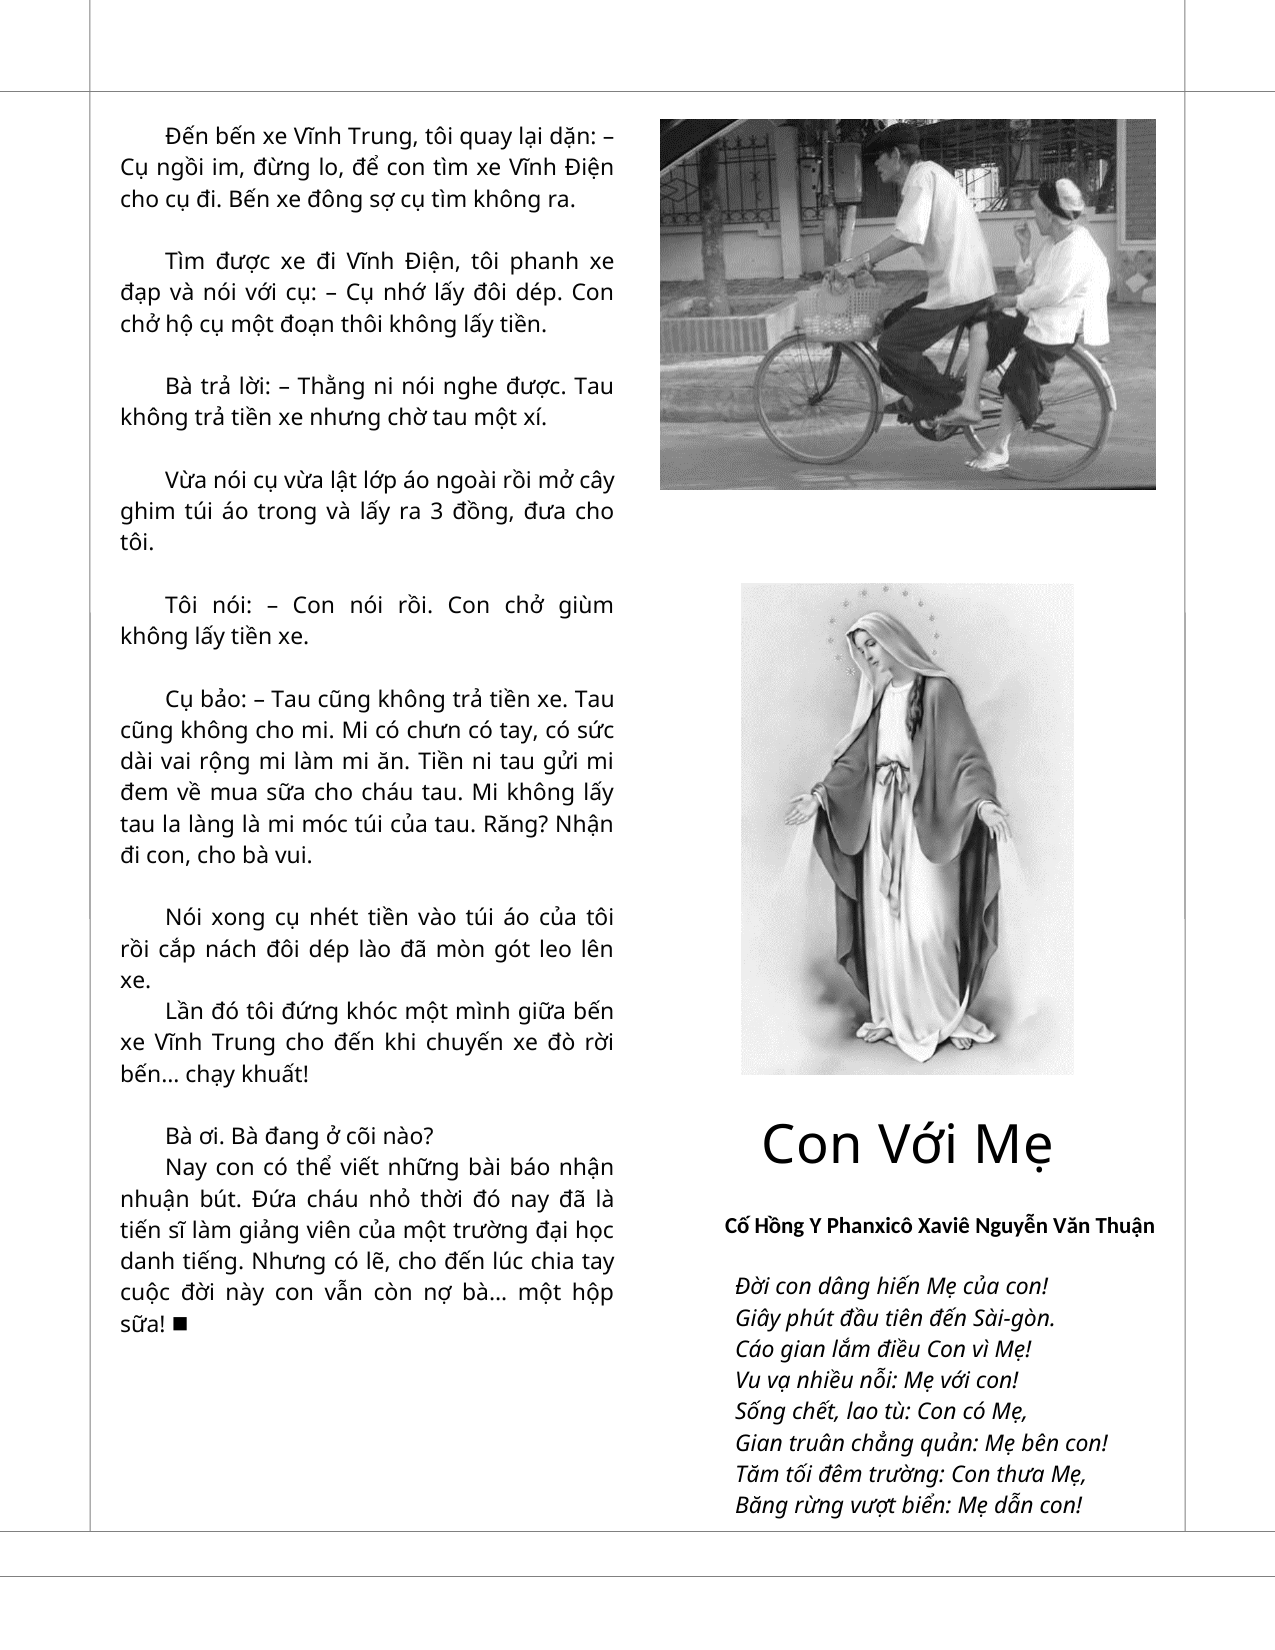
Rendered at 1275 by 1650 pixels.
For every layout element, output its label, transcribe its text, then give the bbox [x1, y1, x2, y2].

text Tôi nói: – Con nói rồi. Con chở giùm không lấy tiền xe. [120, 589, 615, 651]
text Cố Hồng Y Phanxicô Xaviê Nguyễn Văn Thuận [660, 1211, 1155, 1239]
text Cụ bảo: – Tau cũng không trả tiền xe. Tau cũng không cho mi. Mi có chưn có tay, có sức dài vai rộng mi làm mi ăn. Tiền ni tau gửi mi đem về mua sữa cho cháu tau. Mi không lấy tau la làng là mi móc túi của tau. Răng? Nhận đi con, cho bà vui. [120, 682, 615, 870]
text Nói xong cụ nhét tiền vào túi áo của tôi rồi cắp nách đôi dép lào đã mòn gót leo lên xe. [120, 901, 615, 995]
text Tìm được xe đi Vĩnh Điện, tôi phanh xe đạp và nói với cụ: – Cụ nhớ lấy đôi dép. Con chở hộ cụ một đoạn thôi không lấy tiền. [120, 245, 615, 339]
text Sống chết, lao tù: Con có Mẹ, [735, 1395, 1155, 1426]
text Vu vạ nhiều nỗi: Mẹ với con! [735, 1364, 1155, 1395]
text Băng rừng vượt biển: Mẹ dẫn con! [735, 1489, 1155, 1520]
text Lần đó tôi đứng khóc một mình giữa bến xe Vĩnh Trung cho đến khi chuyến xe đò rời bến… chạy khuất! [120, 995, 615, 1089]
text Giây phút đầu tiên đến Sài-gòn. [735, 1301, 1155, 1333]
text Con Với Mẹ [660, 1106, 1155, 1180]
text Ðời con dâng hiến Mẹ của con! [735, 1270, 1155, 1301]
text Đến bến xe Vĩnh Trung, tôi quay lại dặn: – Cụ ngồi im, đừng lo, để con tìm xe Vĩnh Điện cho cụ đi. Bến xe đông sợ cụ tìm không ra. [120, 120, 615, 214]
text Nay con có thể viết những bài báo nhận nhuận bút. Đứa cháu nhỏ thời đó nay đã là tiến sĩ làm giảng viên của một trường đại học danh tiếng. Nhưng có lẽ, cho đến lúc chia tay cuộc đời này con vẫn còn nợ bà… một hộp sữa! [120, 1151, 615, 1339]
picture [660, 119, 1156, 490]
text Tăm tối đêm trường: Con thưa Mẹ, [735, 1458, 1155, 1489]
picture [741, 583, 1074, 1075]
text Cáo gian lắm điều Con vì Mẹ! [735, 1333, 1155, 1364]
text Bà trả lời: – Thằng ni nói nghe được. Tau không trả tiền xe nhưng chờ tau một xí. [120, 370, 615, 432]
text Vừa nói cụ vừa lật lớp áo ngoài rồi mở cây ghim túi áo trong và lấy ra 3 đồng, đưa cho tôi. [120, 464, 615, 557]
text Bà ơi. Bà đang ở cõi nào? [120, 1120, 615, 1151]
text Gian truân chẳng quản: Mẹ bên con! [735, 1426, 1155, 1458]
